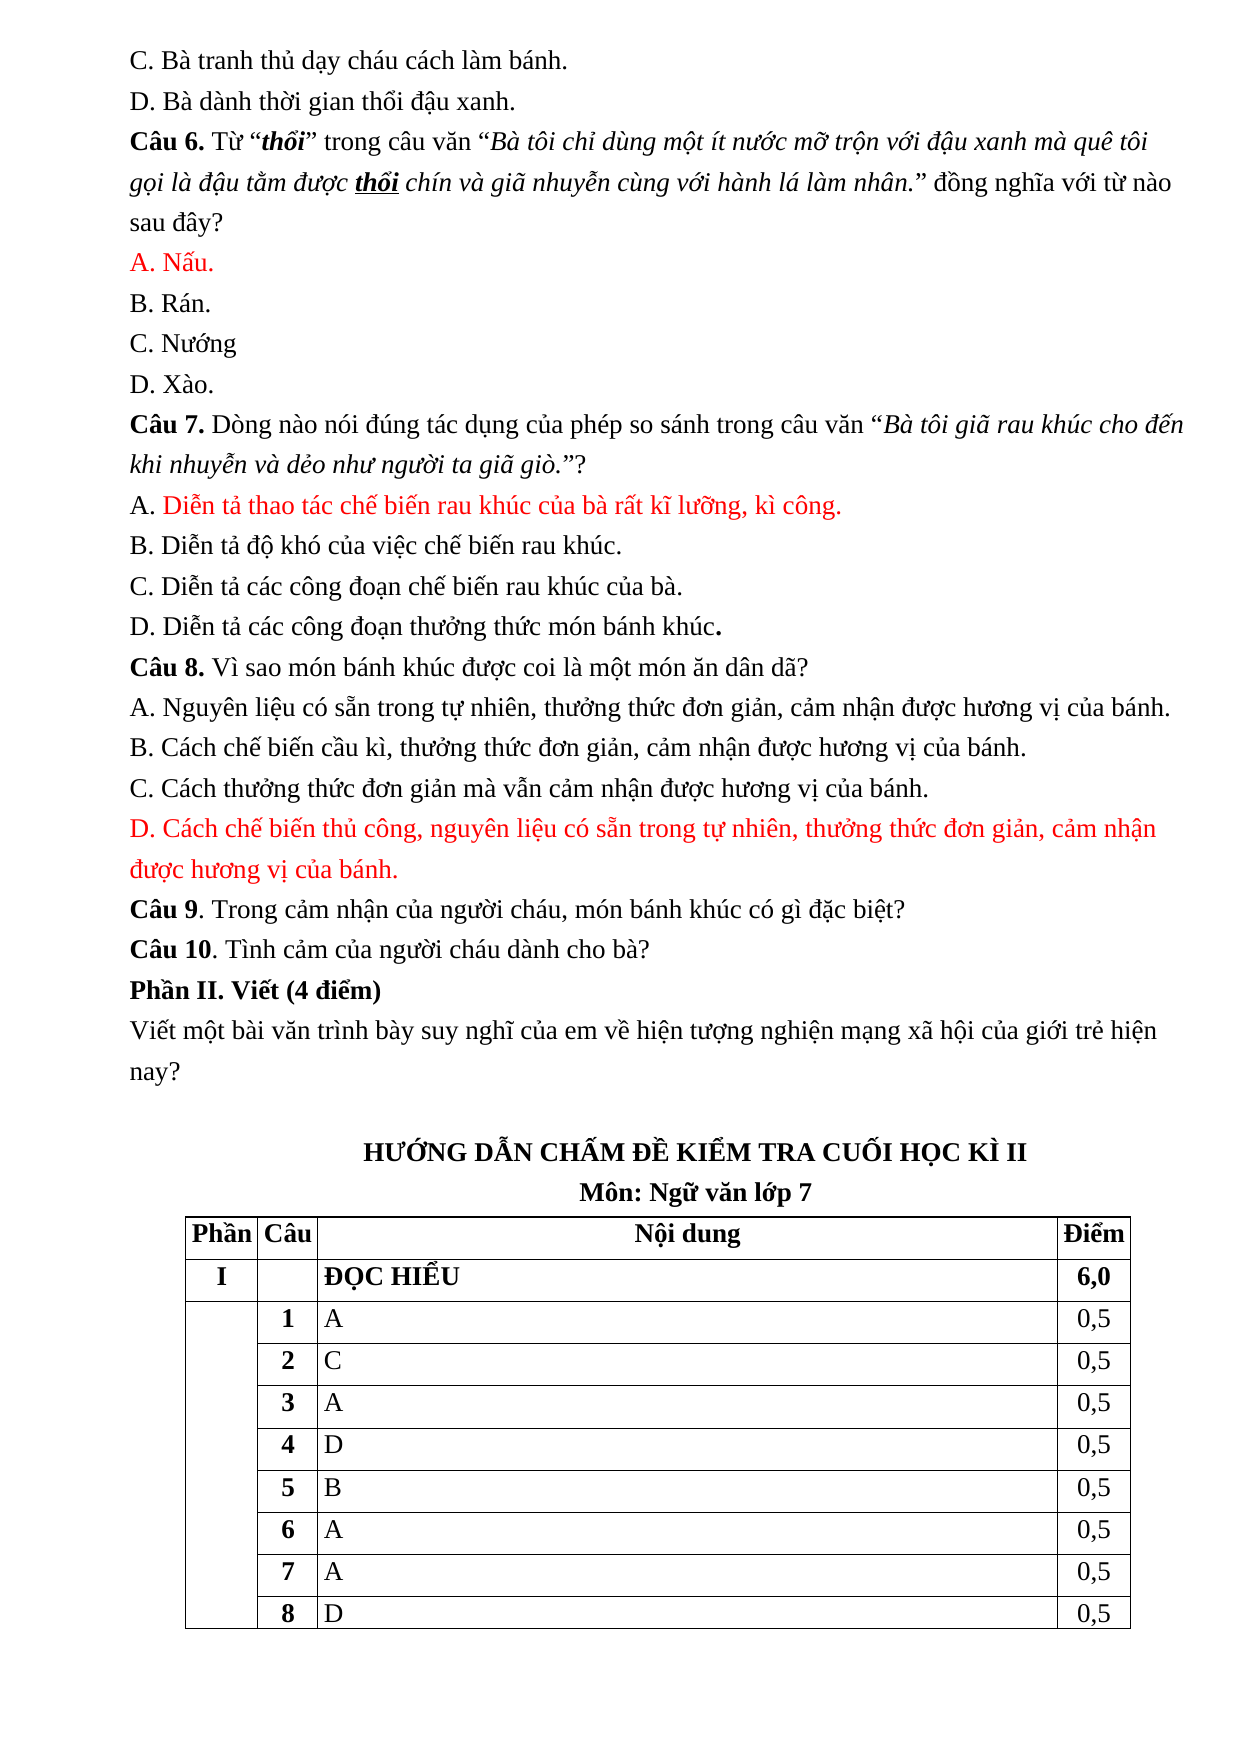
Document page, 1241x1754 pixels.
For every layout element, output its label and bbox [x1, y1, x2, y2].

table_header [118, 44, 1198, 1629]
